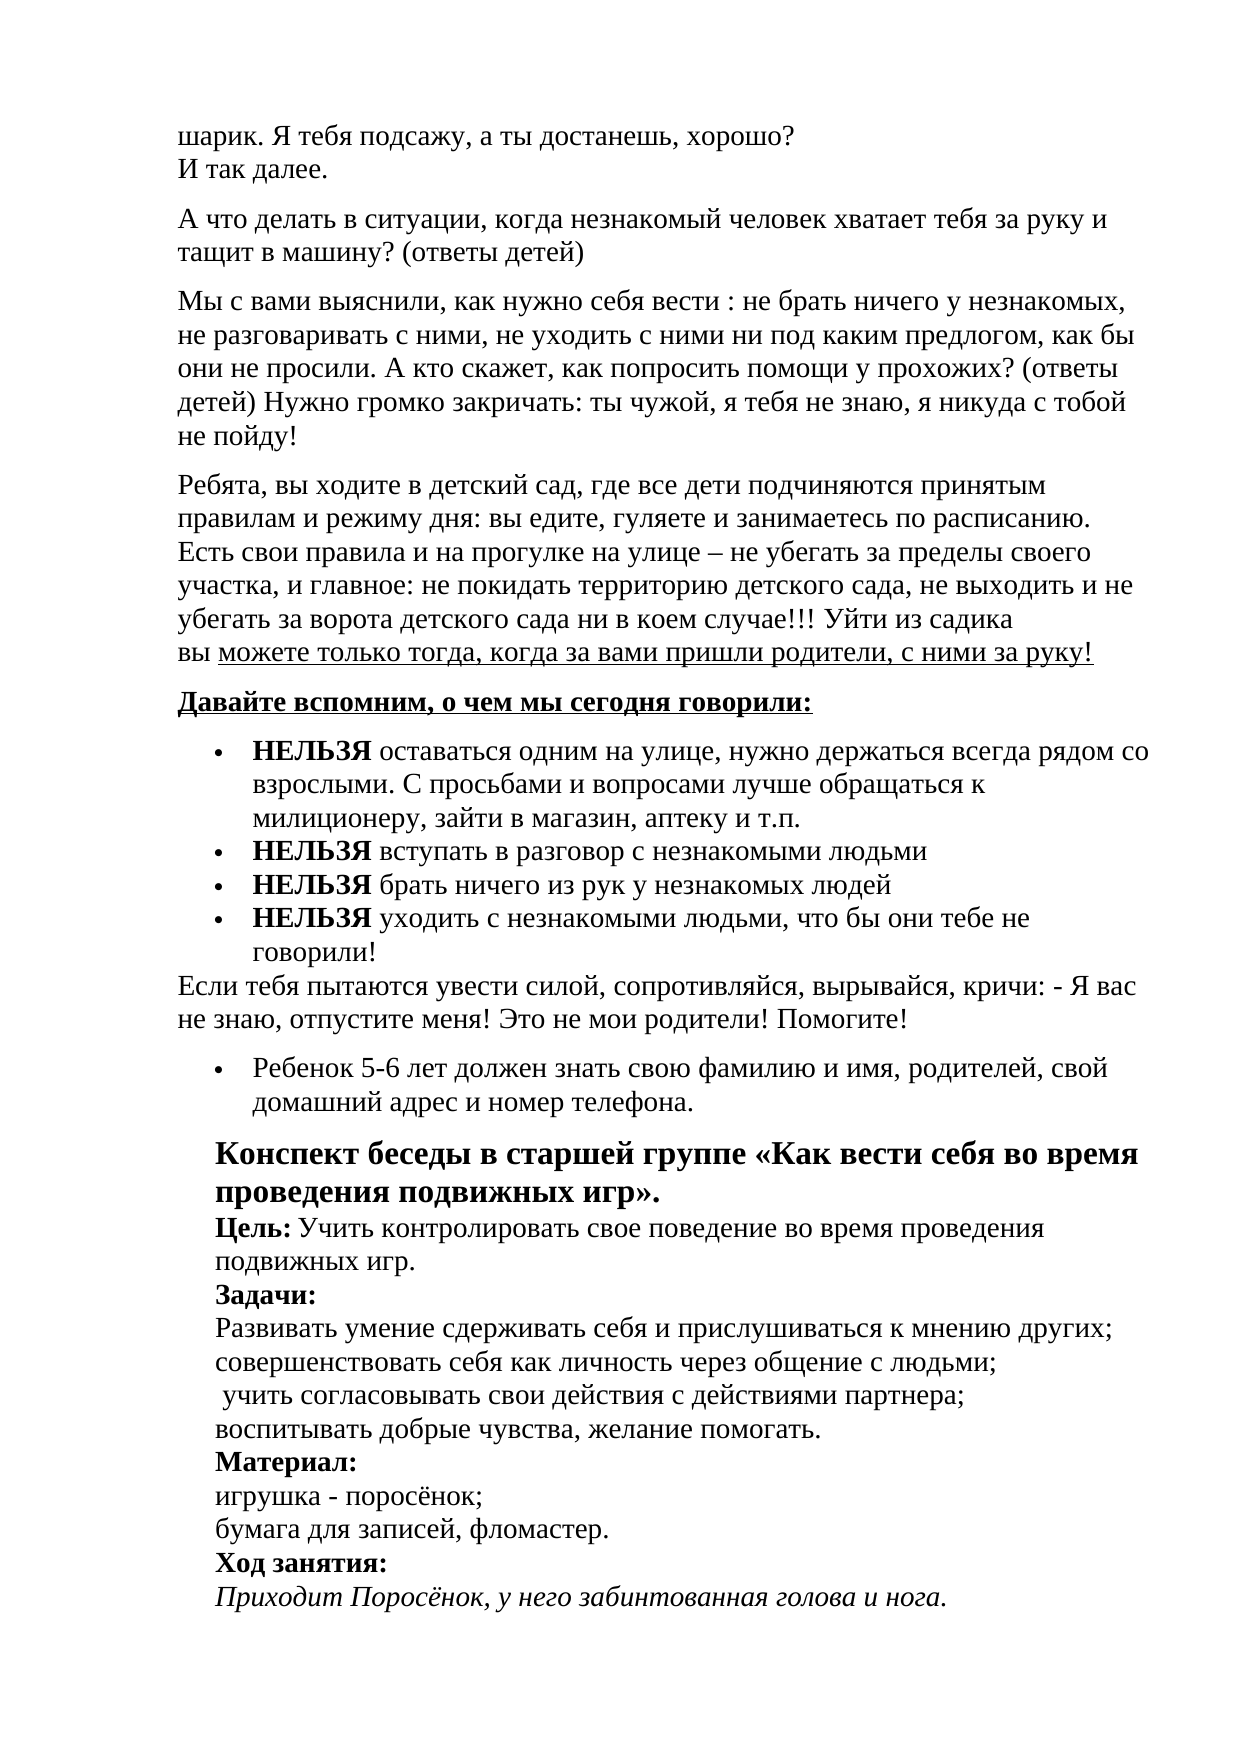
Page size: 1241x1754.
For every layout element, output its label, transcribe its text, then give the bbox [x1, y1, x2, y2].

text совершенствовать себя как личность через общение с людьми; [215, 1344, 1152, 1377]
list НЕЛЬЗЯ вступать в разговор с незнакомыми людьми [215, 833, 1152, 867]
text бумага для записей, фломастер. [215, 1512, 1152, 1545]
list НЕЛЬЗЯ уходить с незнакомыми людьми, что бы они тебе не говорили! [215, 901, 1152, 968]
text Ход занятия: [215, 1545, 1152, 1579]
text Цель: Учить контролировать свое поведение во время проведения подвижных игр. [215, 1210, 1152, 1277]
list НЕЛЬЗЯ брать ничего из рук у незнакомых людей [215, 867, 1152, 901]
text Мы с вами выяснили, как нужно себя вести : не брать ничего у незнакомых, не разговаривать с ними, не уходить с ними ни под каким предлогом, как бы они не просили. А кто скажет, как попросить помощи у прохожих? (ответы детей) Нужно громко закричать: ты чужой, я тебя не знаю, я никуда с тобой не пойду! [177, 283, 1152, 451]
text Задачи: [215, 1277, 1152, 1310]
text Давайте вспомним, о чем мы сегодня говорили: [177, 684, 1152, 717]
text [177, 118, 1152, 185]
text воспитывать добрые чувства, желание помогать. [215, 1411, 1152, 1444]
text Материал: [215, 1444, 1152, 1478]
text А что делать в ситуации, когда незнакомый человек хватает тебя за руку и тащит в машину? (ответы детей) [177, 201, 1152, 268]
text учить согласовывать свои действия с действиями партнера; [215, 1377, 1152, 1411]
text Если тебя пытаются увести силой, сопротивляйся, вырывайся, кричи: - Я вас не знаю, отпустите меня! Это не мои родители! Помогите! [177, 968, 1152, 1035]
list Ребенок 5-6 лет должен знать свою фамилию и имя, родителей, свой домашний адрес и номер телефона. [215, 1050, 1152, 1117]
text Конспект беседы в старшей группе «Как вести себя во время проведения подвижных игр». [215, 1133, 1152, 1210]
text Развивать умение сдерживать себя и прислушиваться к мнению других; [215, 1310, 1152, 1344]
list НЕЛЬЗЯ оставаться одним на улице, нужно держаться всегда рядом со взрослыми. С просьбами и вопросами лучше обращаться к милиционеру, зайти в магазин, аптеку и т.п. [215, 733, 1152, 833]
text Приходит Поросёнок, у него забинтованная голова и нога. [215, 1579, 1152, 1612]
text Ребята, вы ходите в детский сад, где все дети подчиняются принятым правилам и режиму дня: вы едите, гуляете и занимаетесь по расписанию. Есть свои правила и на прогулке на улице – не убегать за пределы своего участка, и главное: не покидать территорию детского сада, не выходить и не убегать за ворота детского сада ни в коем случае!!! Уйти из садика вы можете только тогда, когда за вами пришли родители, с ними за руку! [177, 467, 1152, 668]
text игрушка - поросёнок; [215, 1478, 1152, 1512]
